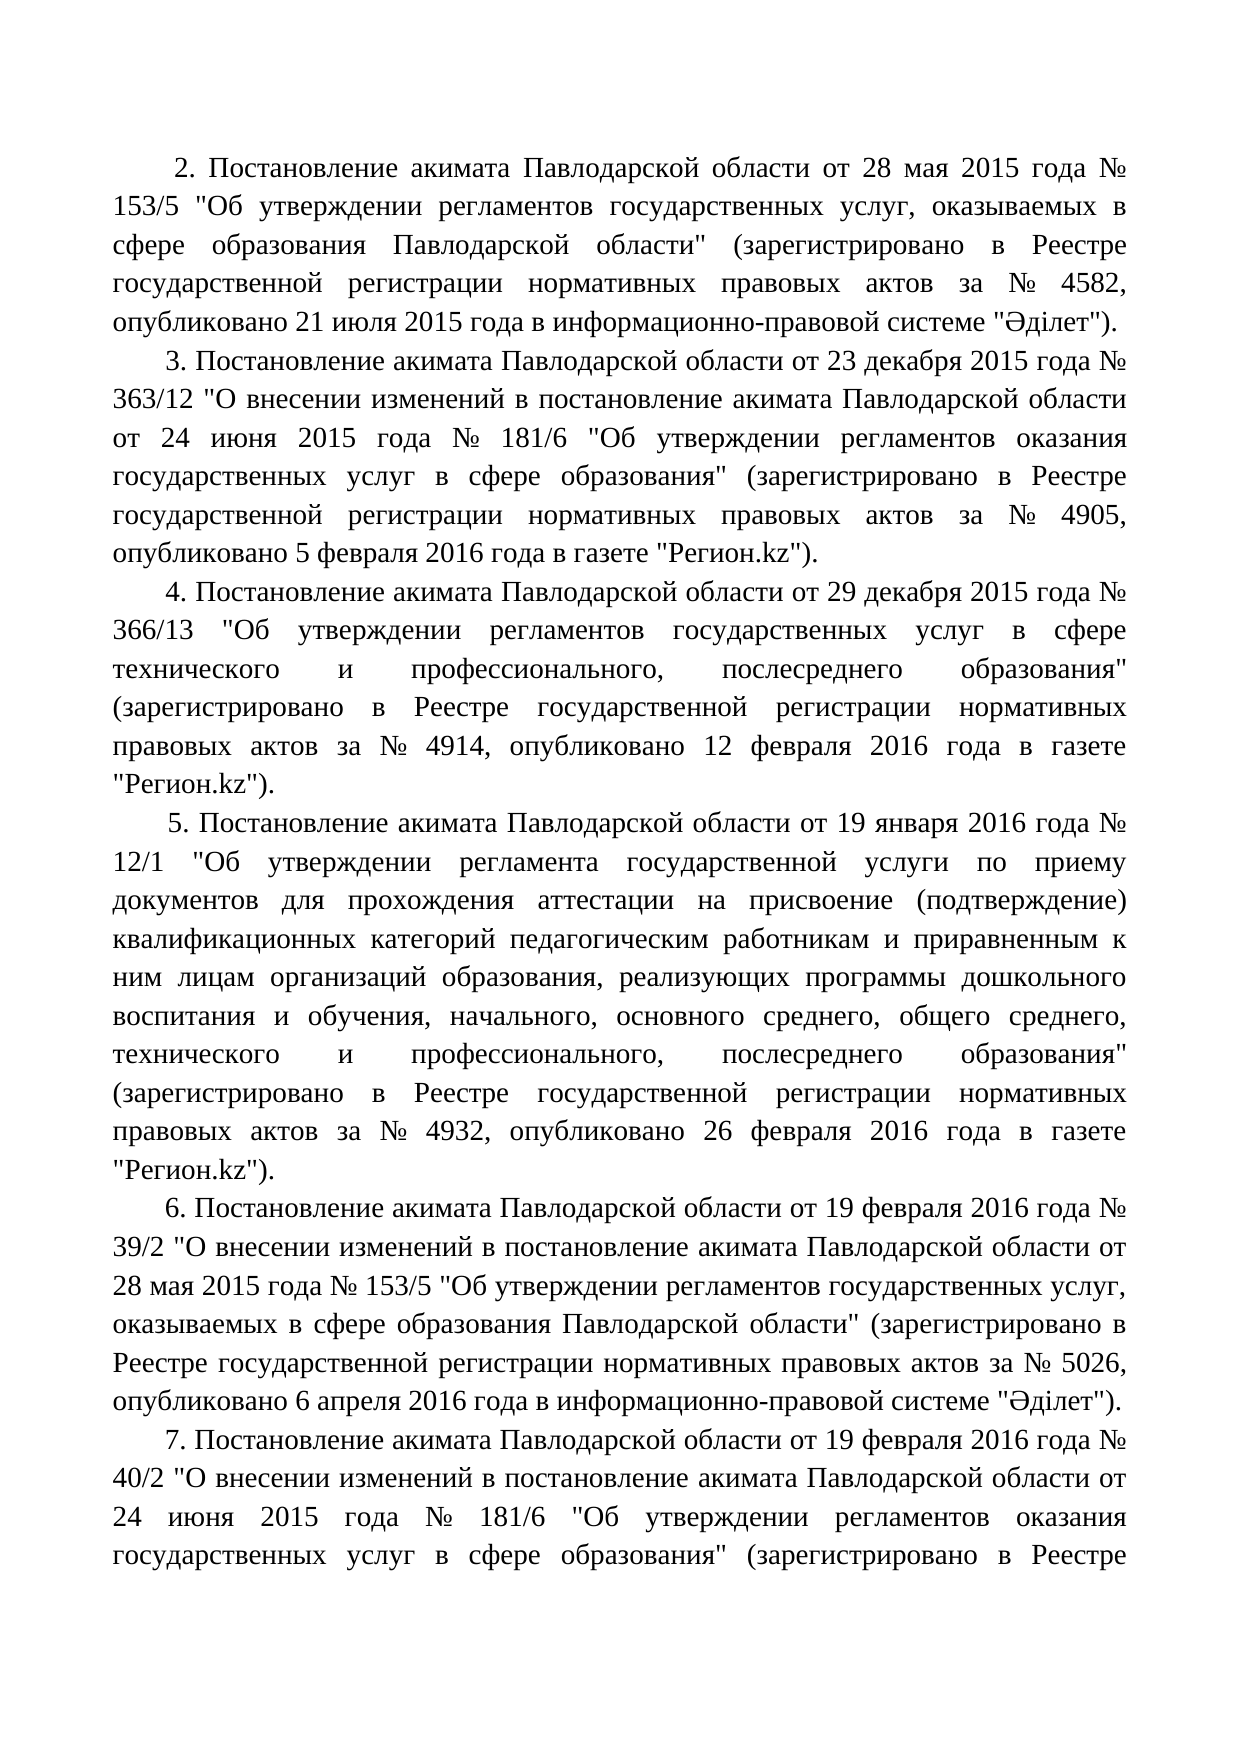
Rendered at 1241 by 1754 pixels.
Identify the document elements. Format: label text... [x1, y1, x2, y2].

text 4. Постановление акимата Павлодарской области от 29 декабря 2015 года № 366/13 "Об утверждении регламентов государственных услуг в сфере технического и профессионального, послесреднего образования" (зарегистрировано в Реестре государственной регистрации нормативных правовых актов за № 4914, опубликовано 12 февраля 2016 года в газете "Регион.kz"). [112, 574, 1128, 800]
text 5. Постановление акимата Павлодарской области от 19 января 2016 года № 12/1 "Об утверждении регламента государственной услуги по приему документов для прохождения аттестации на присвоение (подтверждение) квалификационных категорий педагогическим работникам и приравненным к ним лицам организаций образования, реализующих программы дошкольного воспитания и обучения, начального, основного среднего, общего среднего, технического и профессионального, послесреднего образования" (зарегистрировано в Реестре государственной регистрации нормативных правовых актов за № 4932, опубликовано 26 февраля 2016 года в газете "Регион.kz"). [112, 805, 1128, 1186]
text 6. Постановление акимата Павлодарской области от 19 февраля 2016 года № 39/2 "О внесении изменений в постановление акимата Павлодарской области от 28 мая 2015 года № 153/5 "Об утверждении регламентов государственных услуг, оказываемых в сфере образования Павлодарской области" (зарегистрировано в Реестре государственной регистрации нормативных правовых актов за № 5026, опубликовано 6 апреля 2016 года в информационно-правовой системе "Әділет"). [112, 1191, 1128, 1417]
text 2. Постановление акимата Павлодарской области от 28 мая 2015 года № 153/5 "Об утверждении регламентов государственных услуг, оказываемых в сфере образования Павлодарской области" (зарегистрировано в Реестре государственной регистрации нормативных правовых актов за № 4582, опубликовано 21 июля 2015 года в информационно-правовой системе "Әділет"). [112, 150, 1128, 338]
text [112, 1422, 1128, 1571]
text 3. Постановление акимата Павлодарской области от 23 декабря 2015 года № 363/12 "О внесении изменений в постановление акимата Павлодарской области от 24 июня 2015 года № 181/6 "Об утверждении регламентов оказания государственных услуг в сфере образования" (зарегистрировано в Реестре государственной регистрации нормативных правовых актов за № 4905, опубликовано 5 февраля 2016 года в газете "Регион.kz"). [112, 343, 1128, 569]
